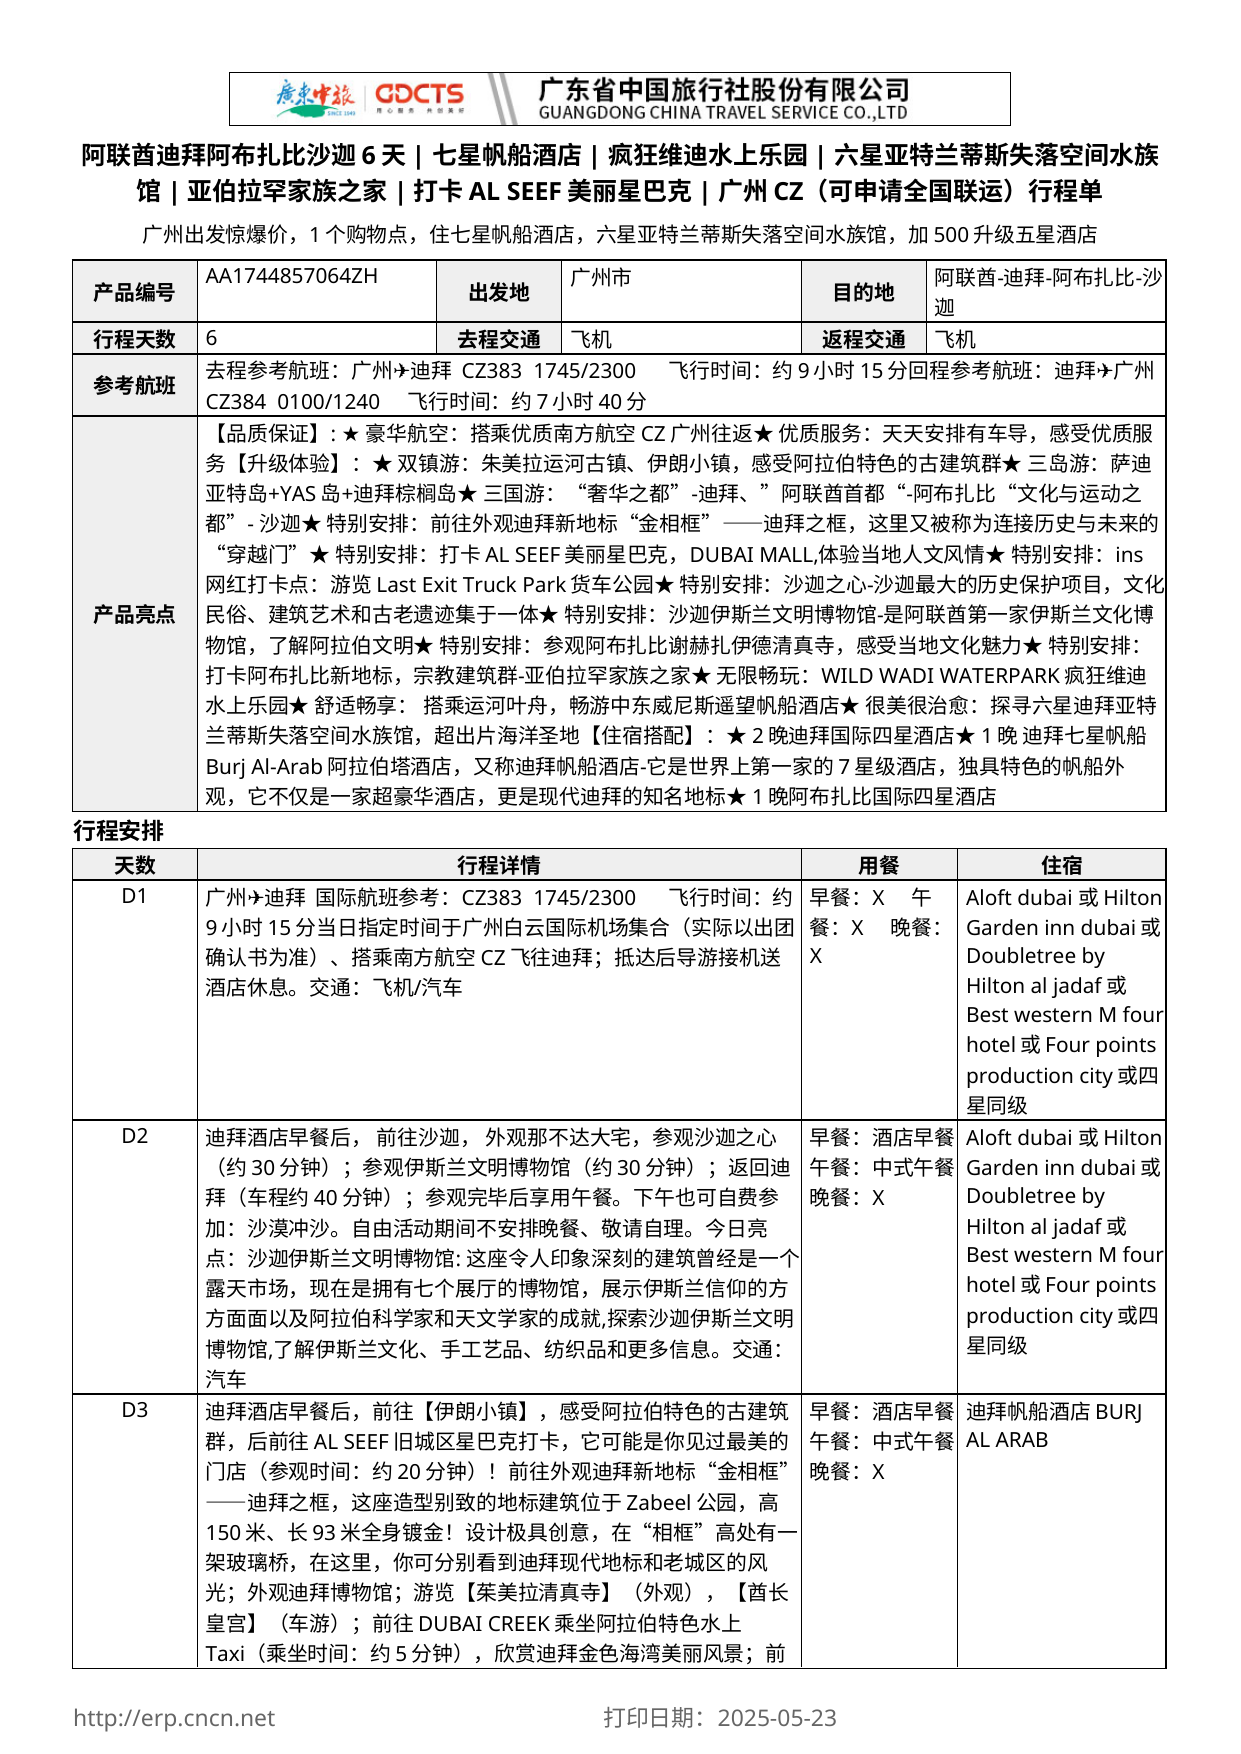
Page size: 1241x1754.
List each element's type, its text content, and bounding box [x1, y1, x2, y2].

text 阿联酋迪拜阿布扎比沙迦6天 | 七星帆船酒店 | 疯狂维迪水上乐园 | 六星亚特兰蒂斯失落空间水族馆 | 亚伯拉罕家族之家 | 打卡AL SEEF美丽星巴克 | 广州CZ（可申请全国联运）行程单 [73, 136, 1167, 208]
table_cell 飞机 [927, 323, 1165, 353]
table_cell 早餐：酒店早餐 午餐：中式午餐 晚餐：X [802, 1121, 957, 1393]
table_header 目的地 [802, 261, 926, 321]
table_cell 早餐：X 午餐：X 晚餐：X [802, 881, 957, 1119]
table_cell 产品亮点 [73, 417, 197, 811]
table_cell 【品质保证】: [198, 417, 1165, 811]
table_cell 飞机 [562, 323, 801, 353]
table_header 天数 [73, 849, 197, 879]
table_cell D3 [73, 1395, 197, 1667]
table_header 阿联酋-迪拜-阿布扎比-沙迦 [927, 261, 1165, 321]
table_cell D1 [73, 881, 197, 1119]
picture [230, 73, 1010, 125]
table_cell Aloft dubai 或Hilton Garden inn dubai或Doubletree by Hilton al jadaf或Best western M four hotel或Four points production city或四星同级 [958, 881, 1165, 1119]
table_header 用餐 [802, 849, 957, 879]
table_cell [802, 1395, 957, 1667]
table_header 产品编号 [73, 261, 197, 321]
table_header 广州市 [562, 261, 801, 321]
table_cell D2 [73, 1121, 197, 1393]
text 广州出发惊爆价，1个购物点，住七星帆船酒店，六星亚特兰蒂斯失落空间水族馆，加500升级五星酒店 [73, 218, 1167, 249]
text 行程安排 [73, 813, 1167, 846]
table_cell 迪拜 [198, 1121, 801, 1393]
table_header 行程详情 [198, 849, 801, 879]
table_cell 广州✈迪拜 国际航班参考：CZ383 1745/2300 飞行时间：约9小时15分 [198, 881, 801, 1119]
table_header 出发地 [437, 261, 561, 321]
table_cell 迪拜 [198, 1395, 801, 1667]
table_header AA1744857064ZH [198, 261, 436, 321]
table_cell Aloft dubai 或Hilton Garden inn dubai或Doubletree by Hilton al jadaf或Best western M four hotel或Four points production city或四星同级 [958, 1121, 1165, 1393]
table_cell 返程交通 [802, 323, 926, 353]
table_cell 行程天数 [73, 323, 197, 353]
table_cell 去程参考航班：广州✈迪拜 CZ383 1745/2300 飞行时间：约9小时15分 [198, 355, 1165, 415]
table_cell 去程交通 [437, 323, 561, 353]
table_header 住宿 [958, 849, 1165, 879]
table_cell 6 [198, 323, 436, 353]
table_cell 参考航班 [73, 355, 197, 415]
table_cell 迪拜帆船酒店BURJ AL ARAB [958, 1395, 1165, 1667]
